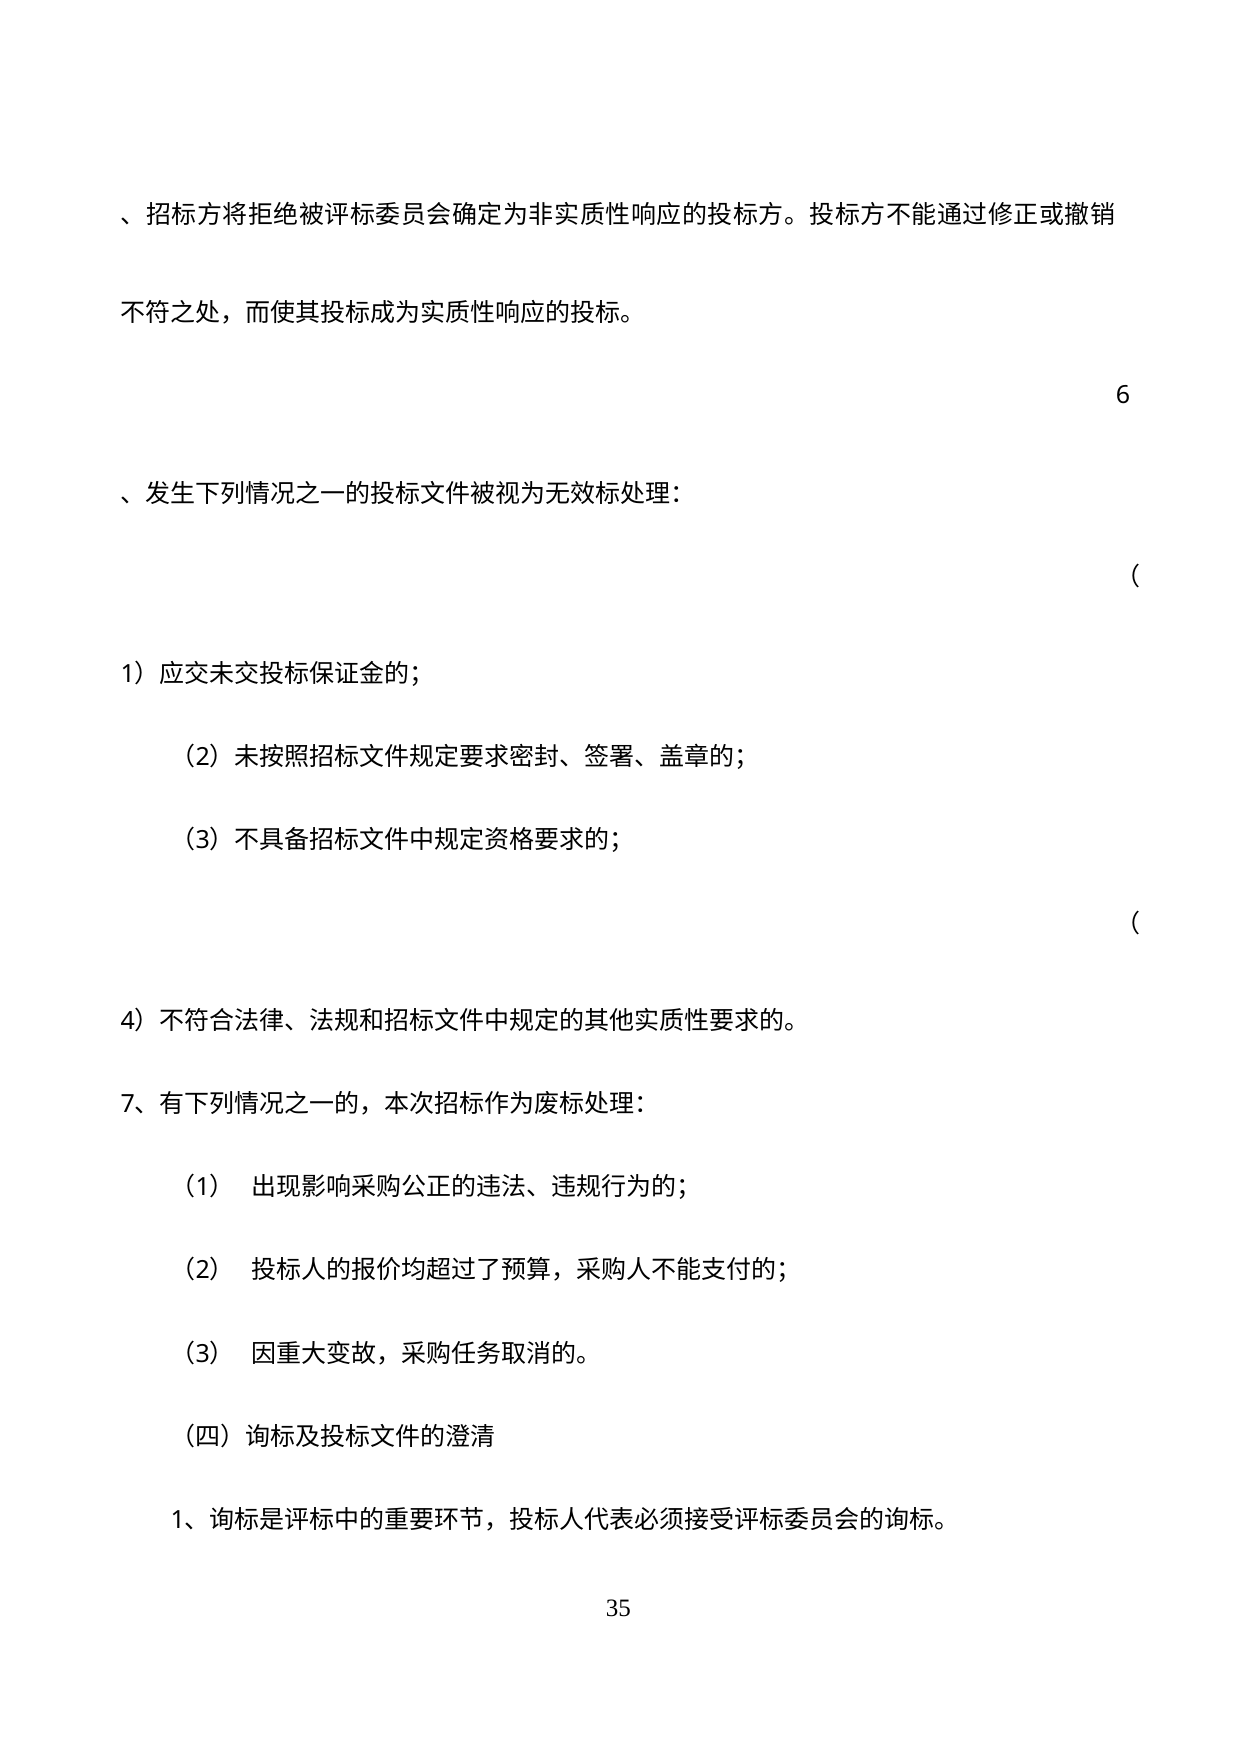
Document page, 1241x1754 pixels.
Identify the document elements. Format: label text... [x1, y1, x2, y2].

text （1）应交未交投标保证金的； [120, 542, 1116, 704]
text 1、询标是评标中的重要环节，投标人代表必须接受评标委员会的询标。 [120, 1485, 1116, 1550]
list 出现影响采购公正的违法、违规行为的； [170, 1152, 1116, 1217]
list 因重大变故，采购任务取消的。 [170, 1319, 1116, 1384]
text 7、有下列情况之一的，本次招标作为废标处理： [120, 1069, 1116, 1134]
text （3）不具备招标文件中规定资格要求的； [120, 806, 1116, 871]
text 6、发生下列情况之一的投标文件被视为无效标处理： [120, 361, 1116, 524]
text （四）询标及投标文件的澄清 [120, 1402, 1116, 1467]
text （4）不符合法律、法规和招标文件中规定的其他实质性要求的。 [120, 889, 1116, 1051]
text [120, 181, 1116, 343]
text （2）未按照招标文件规定要求密封、签署、盖章的； [120, 722, 1116, 787]
list 投标人的报价均超过了预算，采购人不能支付的； [170, 1236, 1116, 1301]
